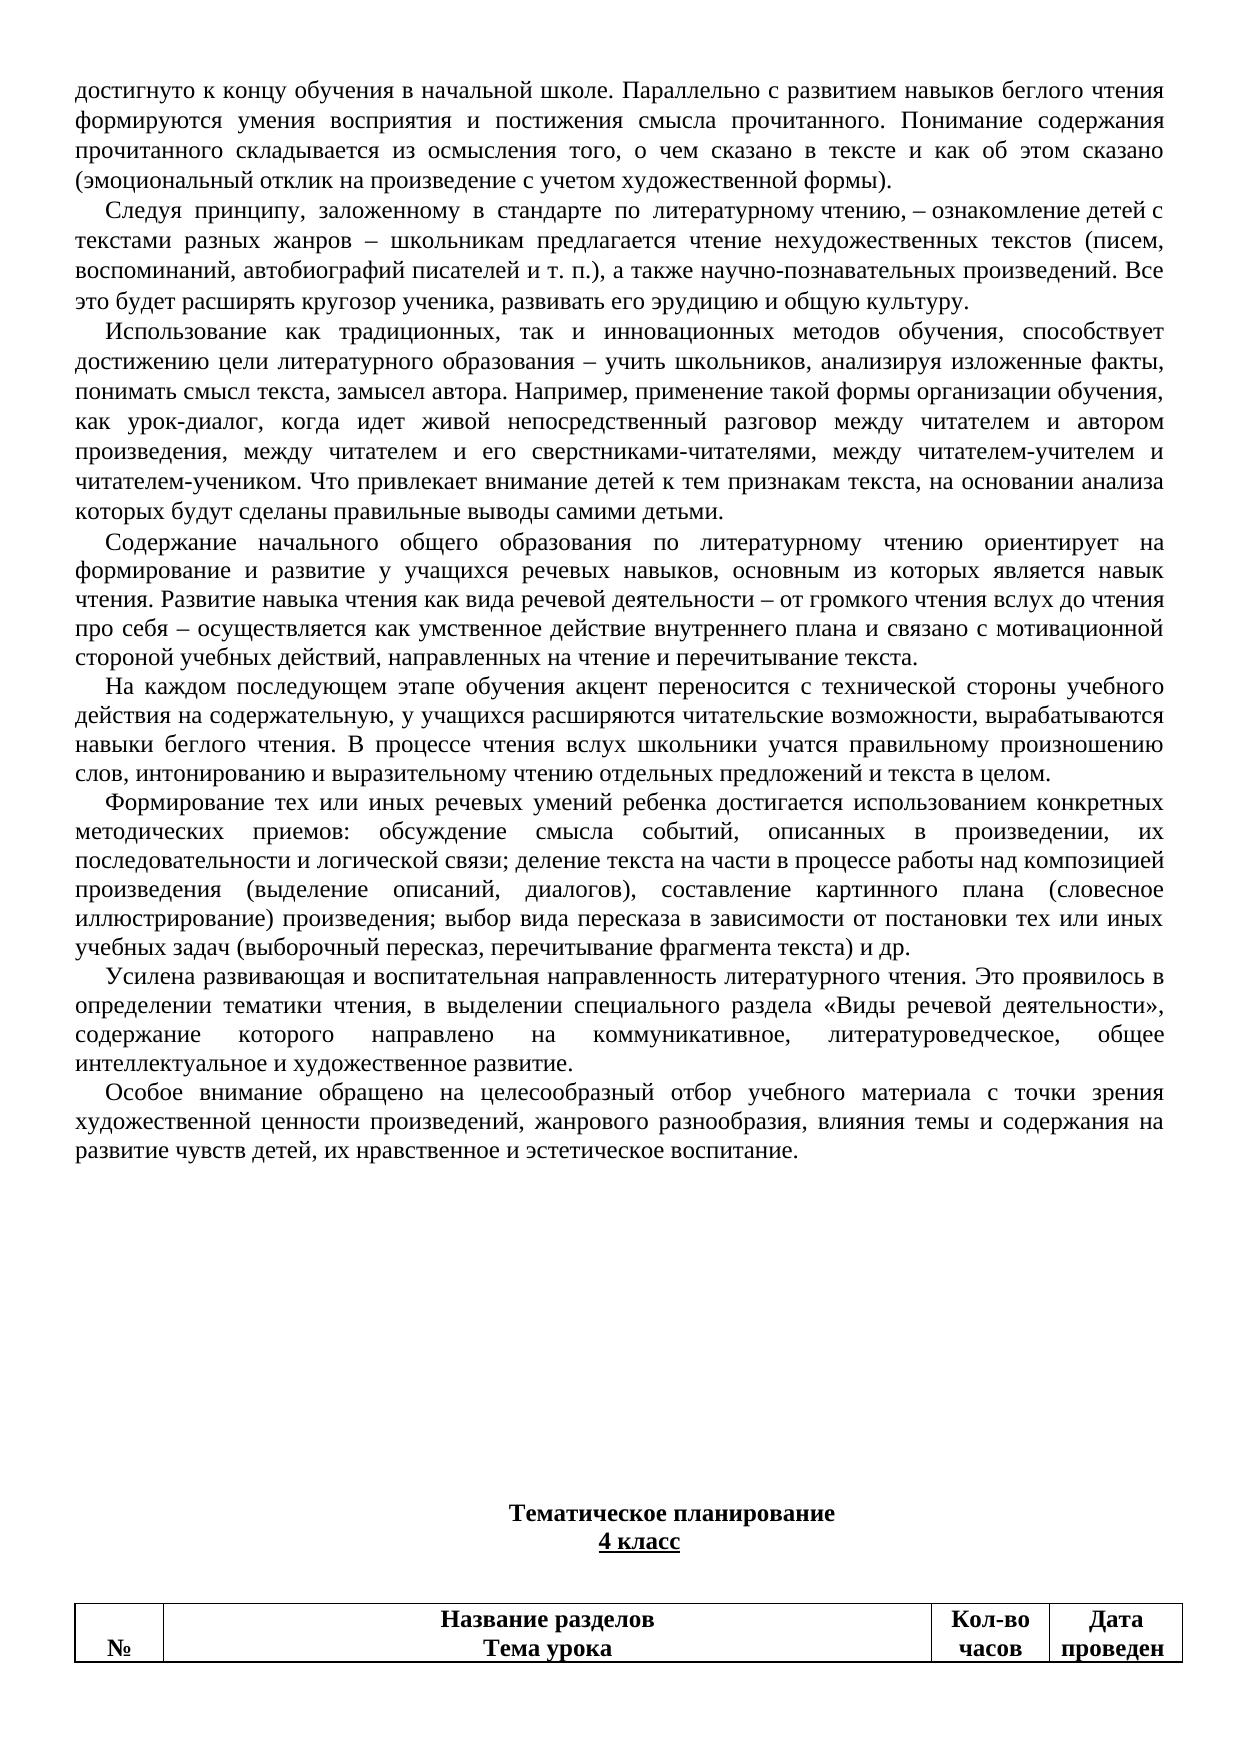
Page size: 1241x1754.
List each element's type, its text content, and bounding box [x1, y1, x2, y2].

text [75, 75, 1165, 194]
text На каждом последующем этапе обучения акцент переносится с технической стороны учебного действия на содержательную, у учащихся расширяются читательские возможности, вырабатываются навыки беглого чтения. В процессе чтения вслух школьники учатся правильному произношению слов, интонированию и выразительному чтению отдельных предложений и текста в целом. [75, 671, 1165, 787]
text Следуя принципу, заложенному в стандарте по литературному чтению, – ознакомление детей с текстами разных жанров – школьникам предлагается чтение нехудожественных текстов (писем, воспоминаний, автобиографий писателей и т. п.), а также научно-познавательных произведений. Все это будет расширять кругозор ученика, развивать его эрудицию и общую культуру. [75, 195, 1165, 314]
table_header № п/п [76, 1604, 163, 1661]
text Тематическое планирование [119, 1498, 1165, 1526]
text Особое внимание обращено на целесообразный отбор учебного материала с точки зрения художественной ценности произведений, жанрового разнообразия, влияния темы и содержания на развитие чувств детей, их нравственное и эстетическое воспитание. [75, 1077, 1165, 1163]
table_header Дата проведения [1050, 1604, 1182, 1661]
text Усилена развивающая и воспитательная направленность литературного чтения. Это проявилось в определении тематики чтения, в выделении специального раздела «Виды речевой деятельности», содержание которого направлено на коммуникативное, литературоведческое, общее интеллектуальное и художественное развитие. [75, 961, 1165, 1077]
text Содержание начального общего образования по литературному чтению ориентирует на формирование и развитие у учащихся речевых навыков, основным из которых является навык чтения. Развитие навыка чтения как вида речевой деятельности – от громкого чтения вслух до чтения про себя – осуществляется как умственное действие внутреннего плана и связано с мотивационной стороной учебных действий, направленных на чтение и перечитывание текста. [75, 527, 1165, 671]
table_header Название разделов Тема урока [164, 1604, 931, 1661]
table_header Кол-во часов [932, 1604, 1049, 1661]
text Формирование тех или иных речевых умений ребенка достигается использованием конкретных методических приемов: обсуждение смысла событий, описанных в произведении, их последовательности и логической связи; деление текста на части в процессе работы над композицией произведения (выделение описаний, диалогов), составление картинного плана (словесное иллюстрирование) произведения; выбор вида пересказа в зависимости от постановки тех или иных учебных задач (выборочный пересказ, перечитывание фрагмента текста) и др. [75, 787, 1165, 961]
text 4 класс [119, 1526, 1165, 1555]
text Использование как традиционных, так и инновационных методов обучения, способствует достижению цели литературного образования – учить школьников, анализируя изложенные факты, понимать смысл текста, замысел автора. Например, применение такой формы организации обучения, как урок-диалог, когда идет живой непосредственный разговор между читателем и автором произведения, между читателем и его сверстниками-читателями, между читателем-учителем и читателем-учеником. Что привлекает внимание детей к тем признакам текста, на основании анализа которых будут сделаны правильные выводы самими детьми. [75, 316, 1165, 525]
